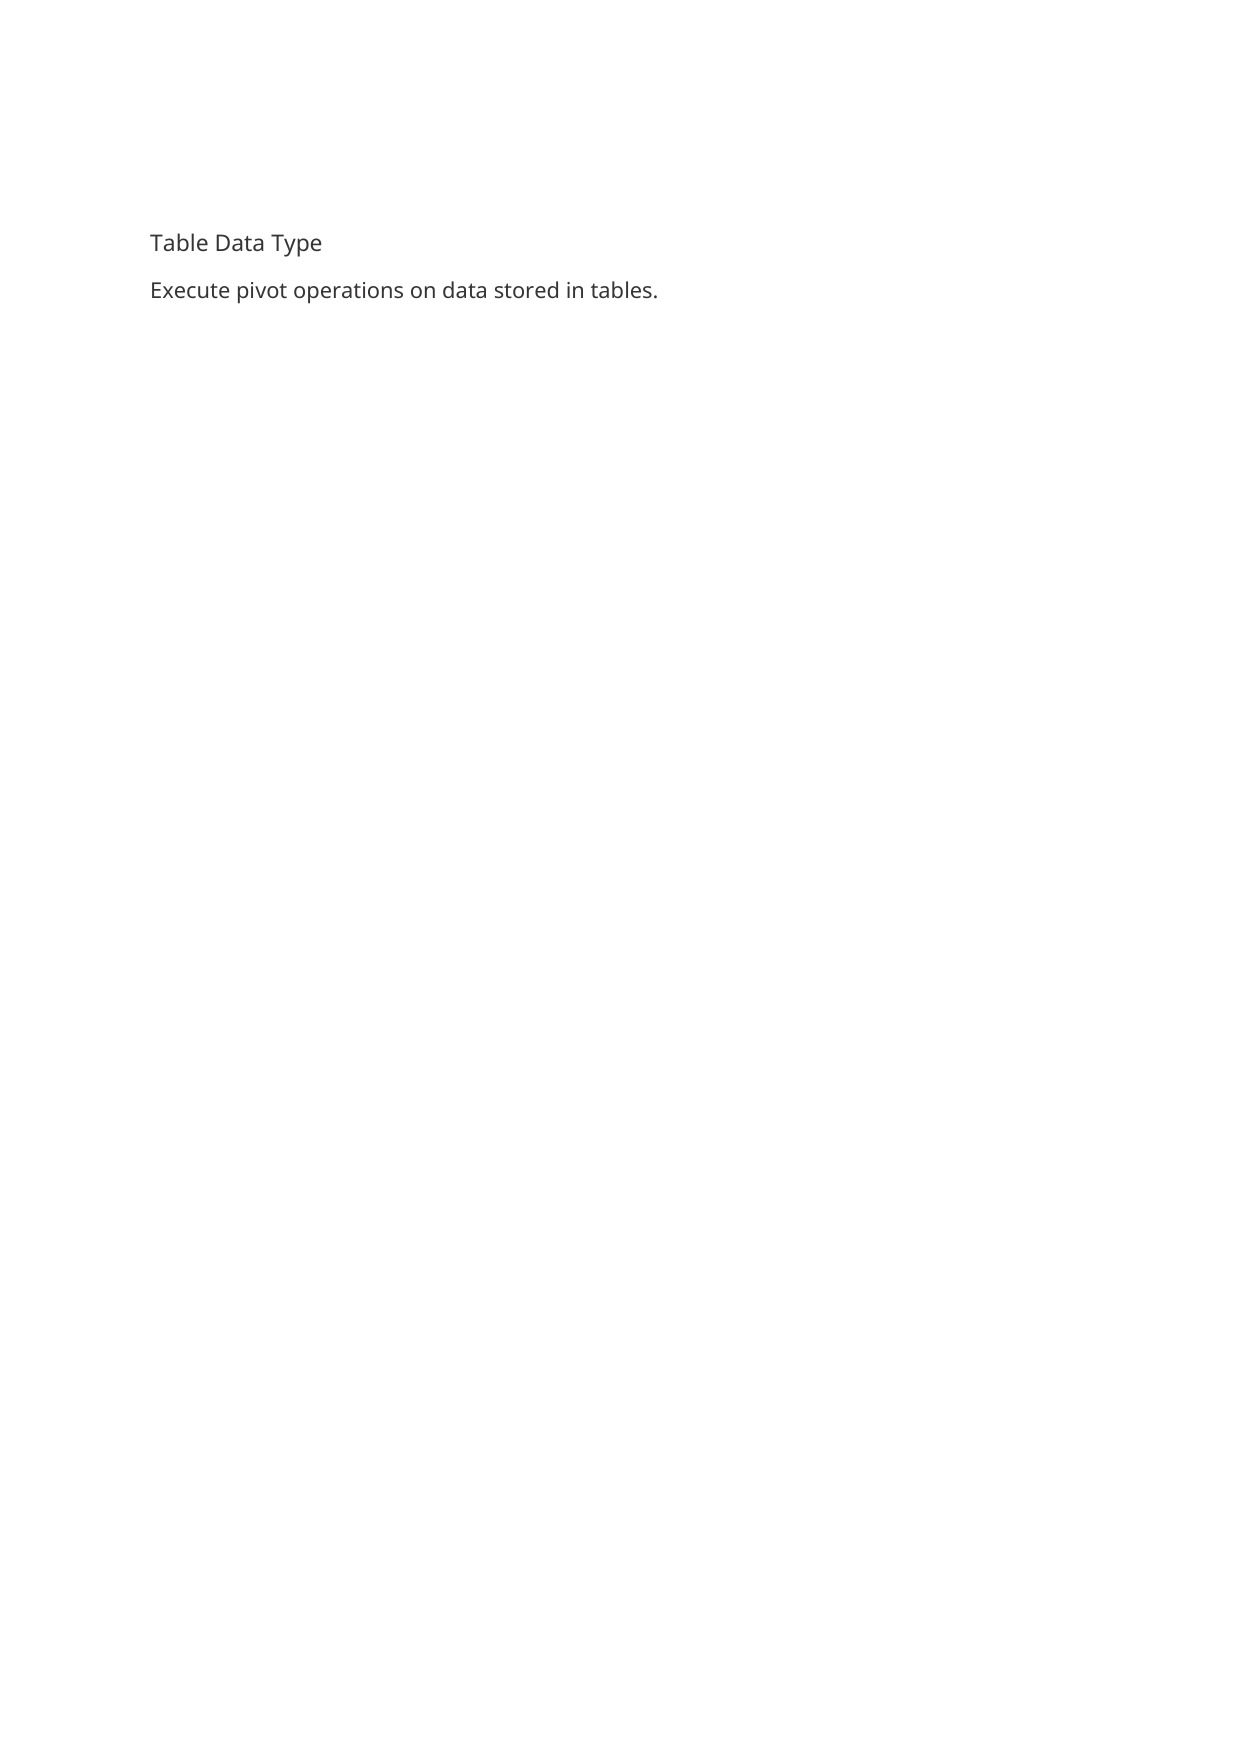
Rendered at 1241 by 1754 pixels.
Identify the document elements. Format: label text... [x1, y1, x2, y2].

text Table Data Type [150, 227, 1090, 258]
text Execute pivot operations on data stored in tables. [150, 275, 1090, 305]
